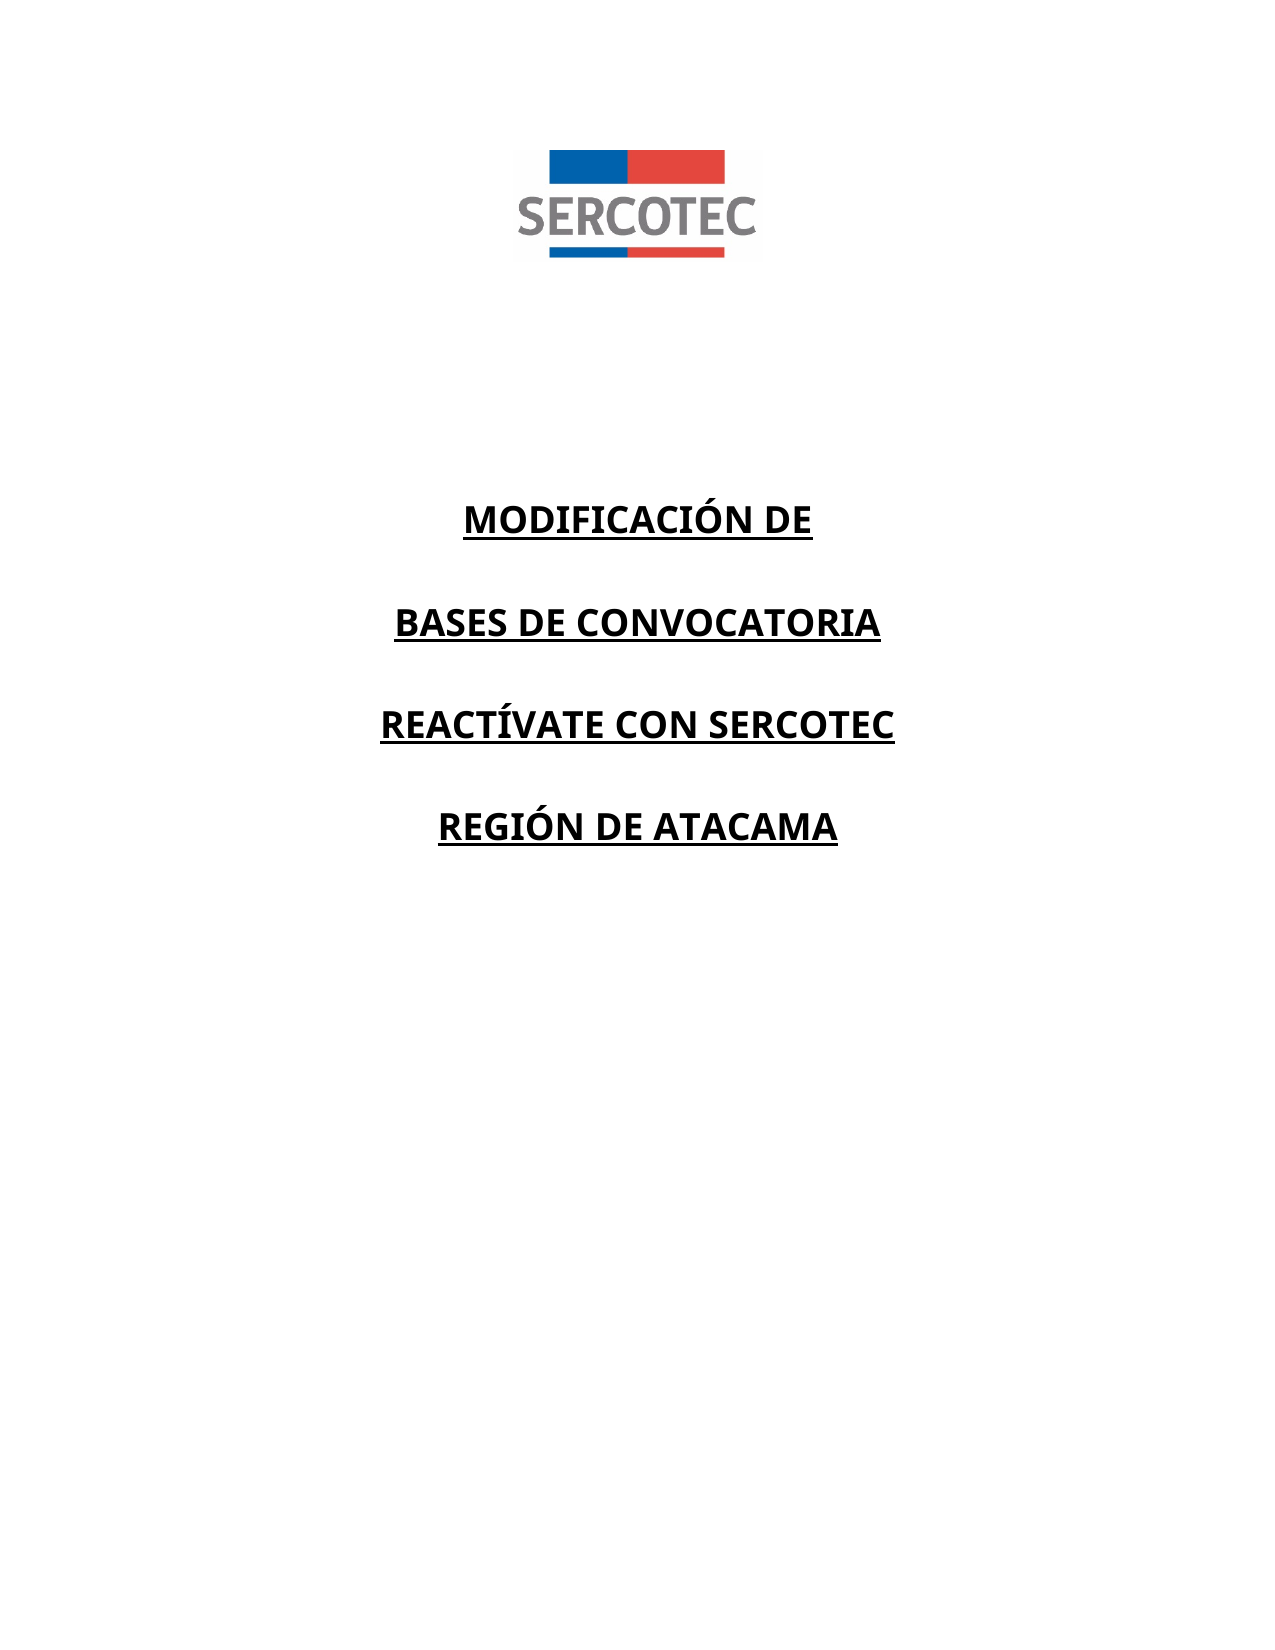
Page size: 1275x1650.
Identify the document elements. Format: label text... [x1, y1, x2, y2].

text REACTÍVATE CON SERCOTEC [112, 698, 1162, 749]
picture [512, 150, 763, 262]
text MODIFICACIÓN DE [112, 494, 1162, 545]
text BASES DE CONVOCATORIA [112, 596, 1162, 647]
text REGIÓN DE ATACAMA [112, 800, 1162, 851]
